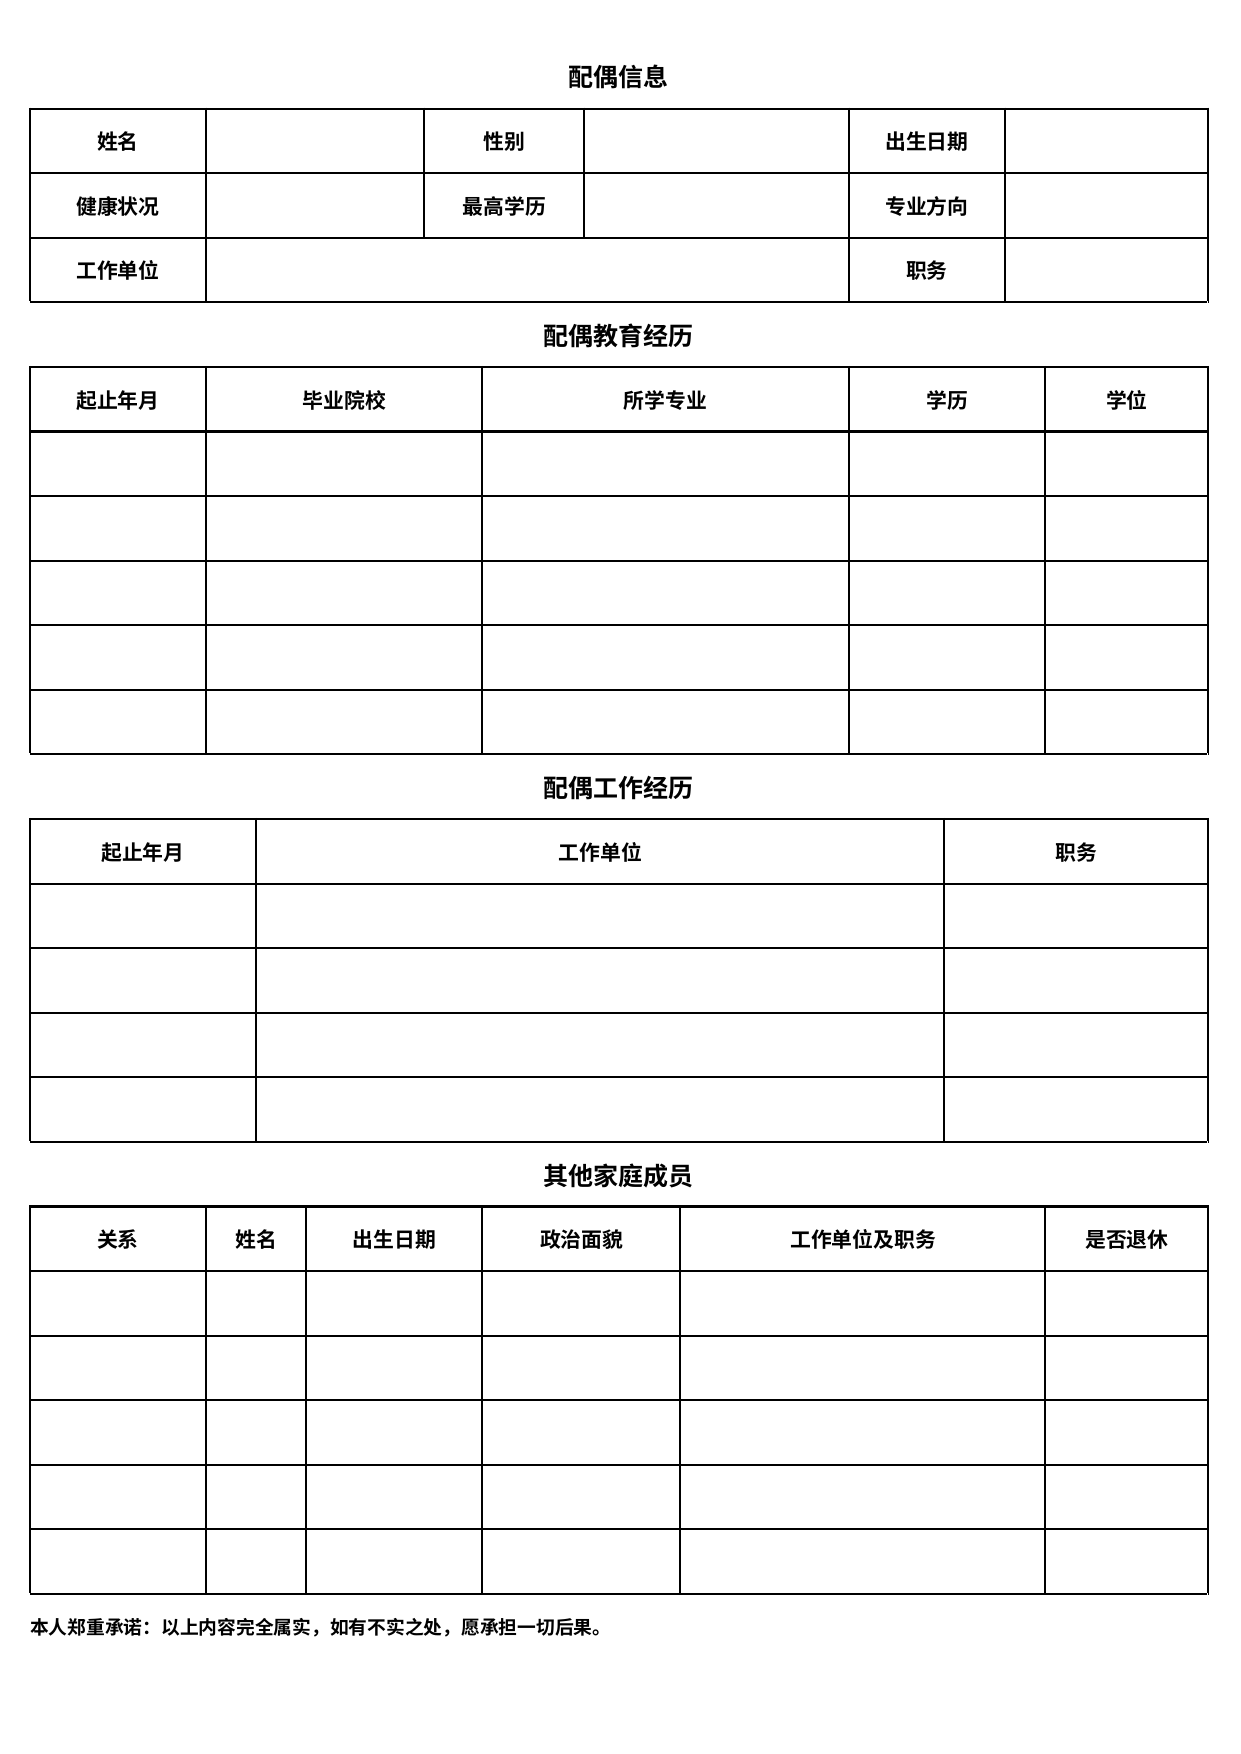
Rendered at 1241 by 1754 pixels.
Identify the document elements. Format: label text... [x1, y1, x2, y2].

table_cell [850, 691, 1044, 753]
table_cell [207, 626, 481, 689]
table_cell [31, 562, 205, 624]
table_cell 配偶教育经历 [30, 303, 1207, 366]
table_cell [483, 626, 848, 689]
table_cell 其他家庭成员 [30, 1143, 1207, 1205]
table_cell [850, 626, 1044, 689]
table_cell [31, 1014, 255, 1076]
table_cell 学位 [1046, 368, 1207, 430]
table_cell [307, 1530, 481, 1593]
table_cell 出生日期 [850, 110, 1004, 172]
table_cell [207, 691, 481, 753]
table_cell [483, 1466, 679, 1528]
table_cell [207, 239, 848, 301]
table_cell [1046, 562, 1207, 624]
table_cell [31, 1337, 205, 1399]
table_cell 关系 [31, 1208, 205, 1270]
table_cell [31, 626, 205, 689]
table_cell [945, 1014, 1207, 1076]
table_cell [31, 433, 205, 495]
table_header 配偶信息 [30, 44, 1207, 107]
table_cell [1046, 1272, 1207, 1334]
table_cell [207, 433, 481, 495]
table_cell 配偶工作经历 [30, 755, 1207, 818]
table_cell [207, 1337, 305, 1399]
table_cell [257, 885, 943, 947]
table_cell [207, 1401, 305, 1464]
table_cell [31, 1530, 205, 1593]
table_cell [483, 1272, 679, 1334]
table_cell [207, 1272, 305, 1334]
table_cell [681, 1530, 1044, 1593]
table_cell [31, 691, 205, 753]
table_cell [307, 1272, 481, 1334]
table_cell 工作单位 [257, 820, 943, 882]
table_cell [681, 1466, 1044, 1528]
table_cell 工作单位及职务 [681, 1208, 1044, 1270]
table_cell [207, 110, 423, 172]
table_cell 姓名 [207, 1208, 305, 1270]
table_cell 起止年月 [31, 368, 205, 430]
table_cell 工作单位 [31, 239, 205, 301]
table_cell [483, 1337, 679, 1399]
table_cell [207, 562, 481, 624]
table_cell [681, 1272, 1044, 1334]
table_cell 政治面貌 [483, 1208, 679, 1270]
table_cell [207, 1530, 305, 1593]
table_cell [31, 949, 255, 1012]
table_cell 学历 [850, 368, 1044, 430]
table_cell [257, 1078, 943, 1141]
table_cell 健康状况 [31, 174, 205, 237]
table_cell [1046, 433, 1207, 495]
table_cell 职务 [850, 239, 1004, 301]
table_cell [257, 1014, 943, 1076]
table_cell [1046, 497, 1207, 559]
table_cell 是否退休 [1046, 1208, 1207, 1270]
table_cell 毕业院校 [207, 368, 481, 430]
table_cell [1046, 1401, 1207, 1464]
table_cell [207, 174, 423, 237]
table_cell 起止年月 [31, 820, 255, 882]
table_cell [945, 949, 1207, 1012]
table_cell [945, 885, 1207, 947]
table_cell [483, 433, 848, 495]
table_cell [483, 497, 848, 559]
table_cell [850, 433, 1044, 495]
table_cell [207, 1466, 305, 1528]
table_cell [207, 497, 481, 559]
table_cell [31, 1466, 205, 1528]
table_cell [483, 691, 848, 753]
table_cell [945, 1078, 1207, 1141]
table_cell [585, 110, 848, 172]
table_cell [31, 497, 205, 559]
table_cell 姓名 [31, 110, 205, 172]
table_cell 性别 [425, 110, 583, 172]
table_cell [1006, 110, 1207, 172]
table_cell [1006, 174, 1207, 237]
table_cell [681, 1401, 1044, 1464]
table_cell [1046, 626, 1207, 689]
table_cell [585, 174, 848, 237]
table_cell 专业方向 [850, 174, 1004, 237]
table_cell [483, 1401, 679, 1464]
table_cell [307, 1401, 481, 1464]
table_cell 所学专业 [483, 368, 848, 430]
table_cell [1006, 239, 1207, 301]
table_cell [1046, 691, 1207, 753]
table_cell [307, 1337, 481, 1399]
table_cell 本人郑重承诺：以上内容完全属实，如有不实之处，愿承担一切后果。 [30, 1595, 1207, 1657]
table_cell [850, 497, 1044, 559]
table_cell [31, 1272, 205, 1334]
table_cell [257, 949, 943, 1012]
table_cell [31, 1401, 205, 1464]
table_cell [1046, 1466, 1207, 1528]
table_cell [1046, 1530, 1207, 1593]
table_cell [31, 885, 255, 947]
table_cell [307, 1466, 481, 1528]
table_cell 最高学历 [425, 174, 583, 237]
table_cell [681, 1337, 1044, 1399]
table_cell [483, 562, 848, 624]
table_cell [850, 562, 1044, 624]
table_cell [483, 1530, 679, 1593]
table_cell [1046, 1337, 1207, 1399]
table_cell 职务 [945, 820, 1207, 882]
table_cell 出生日期 [307, 1208, 481, 1270]
table_cell [31, 1078, 255, 1141]
